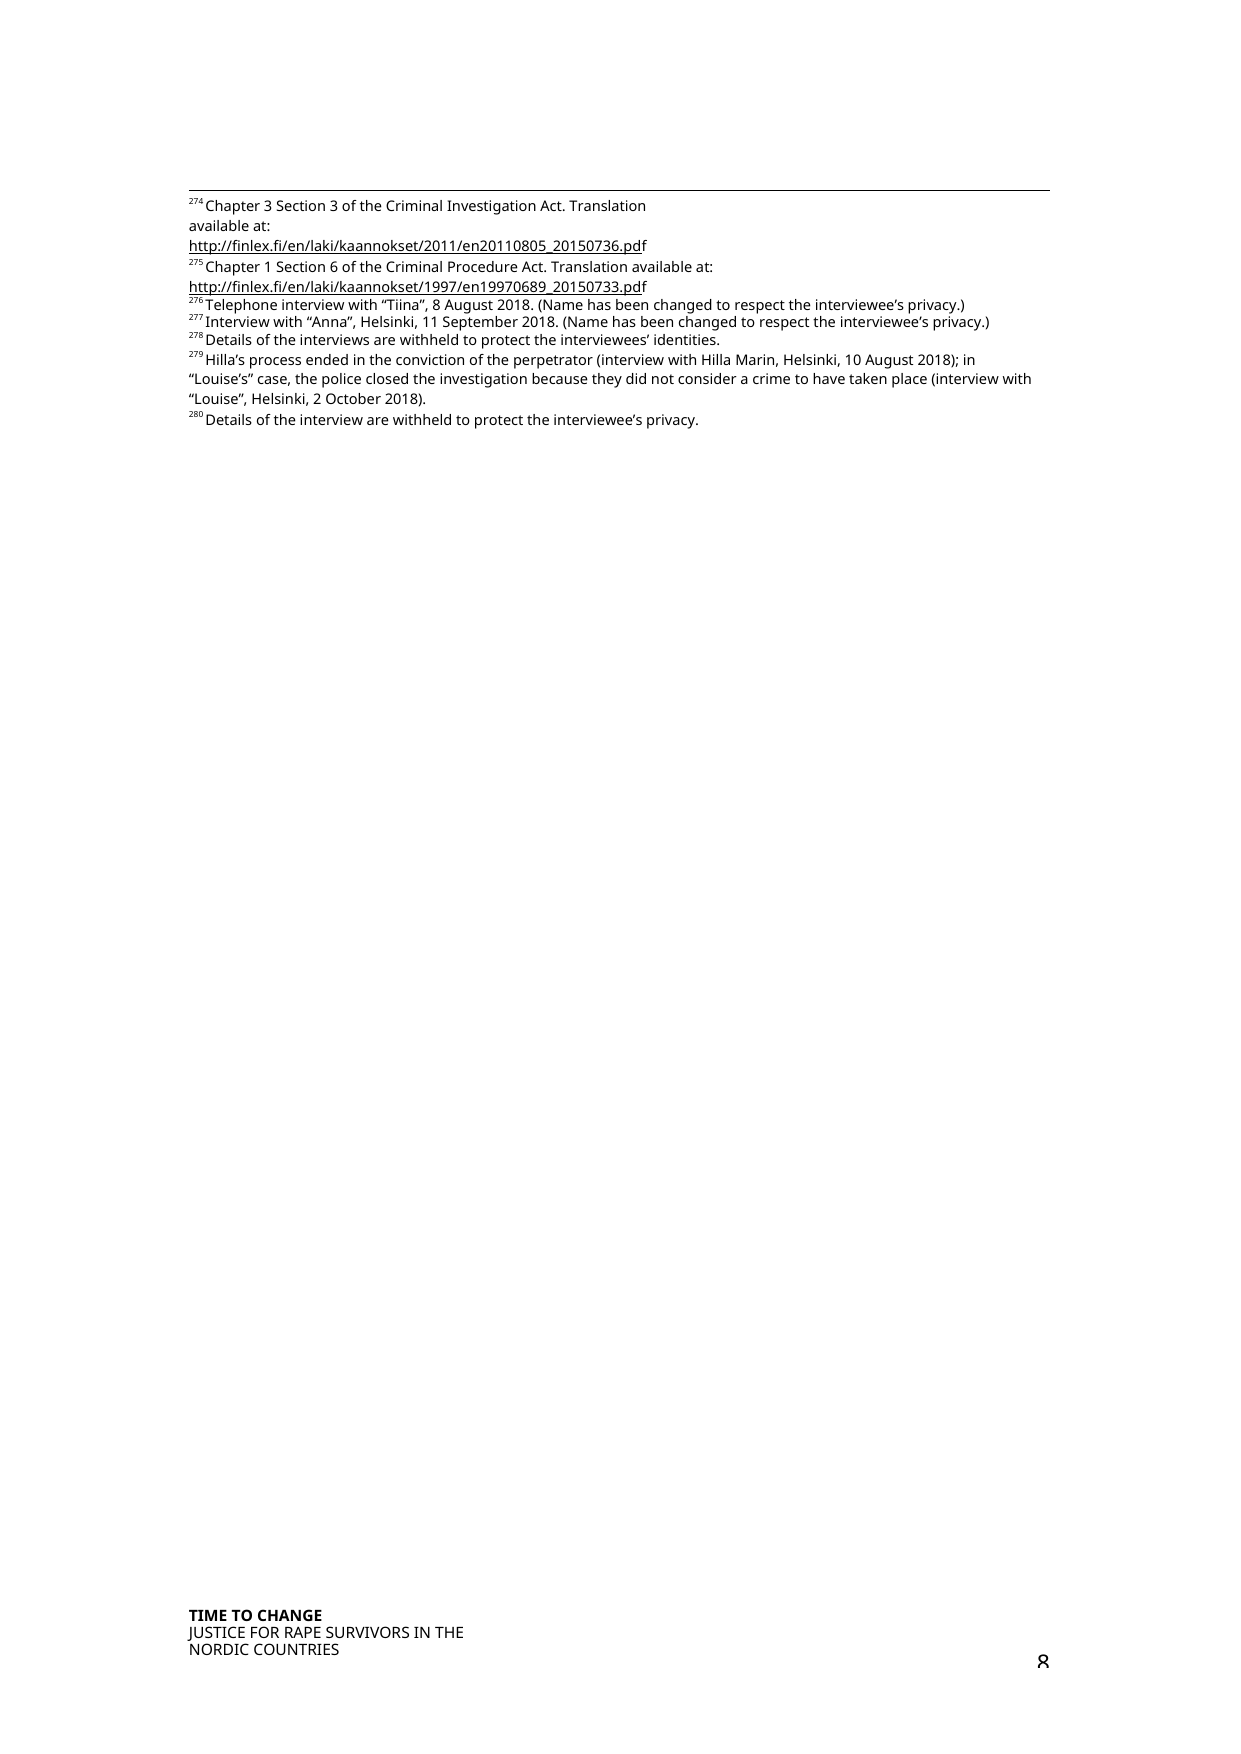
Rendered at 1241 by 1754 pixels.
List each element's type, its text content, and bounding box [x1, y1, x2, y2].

text 275 Chapter 1 Section 6 of the Criminal Procedure Act. Translation available at: http://finlex.fi/en/laki/kaannokset/1997/en19970689_20150733.pdf [189, 256, 1050, 296]
text 276 Telephone interview with “Tiina”, 8 August 2018. (Name has been changed to respect the interviewee’s privacy.) [189, 296, 1178, 314]
text 279 Hilla’s process ended in the conviction of the perpetrator (interview with Hilla Marin, Helsinki, 10 August 2018); in “Louise’s” case, the police closed the investigation because they did not consider a crime to have taken place (interview with “Louise”, Helsinki, 2 October 2018). [189, 349, 1036, 409]
text 280 Details of the interview are withheld to protect the interviewee’s privacy. [189, 409, 1178, 429]
text 277 Interview with “Anna”, Helsinki, 11 September 2018. (Name has been changed to respect the interviewee’s privacy.) [189, 314, 1178, 331]
text 278 Details of the interviews are withheld to protect the interviewees’ identities. [189, 331, 1178, 349]
text 274 Chapter 3 Section 3 of the Criminal Investigation Act. Translation available at: http://finlex.fi/en/laki/kaannokset/2011/en20110805_20150736.pdf [189, 196, 682, 256]
